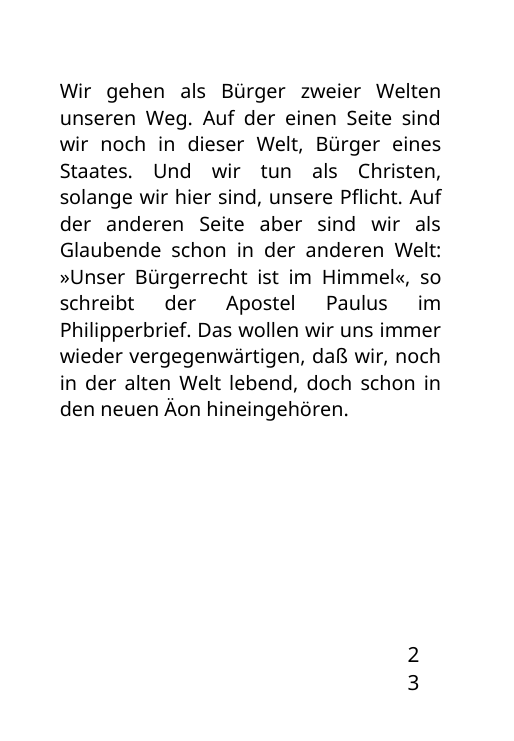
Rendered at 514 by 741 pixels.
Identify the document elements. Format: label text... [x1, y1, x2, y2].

text Wir gehen als Bürger zweier Welten unseren Weg. Auf der einen Seite sind wir noch in dieser Welt, Bürger eines Staates. Und wir tun als Christen, solange wir hier sind, unsere Pflicht. Auf der anderen Seite aber sind wir als Glaubende schon in der anderen Welt: »Unser Bürgerrecht ist im Himmel«, so schreibt der Apostel Paulus im Philipperbrief. Das wollen wir uns immer wieder vergegenwärtigen, daß wir, noch in der alten Welt lebend, doch schon in den neuen Äon hineingehören. [59, 78, 441, 422]
